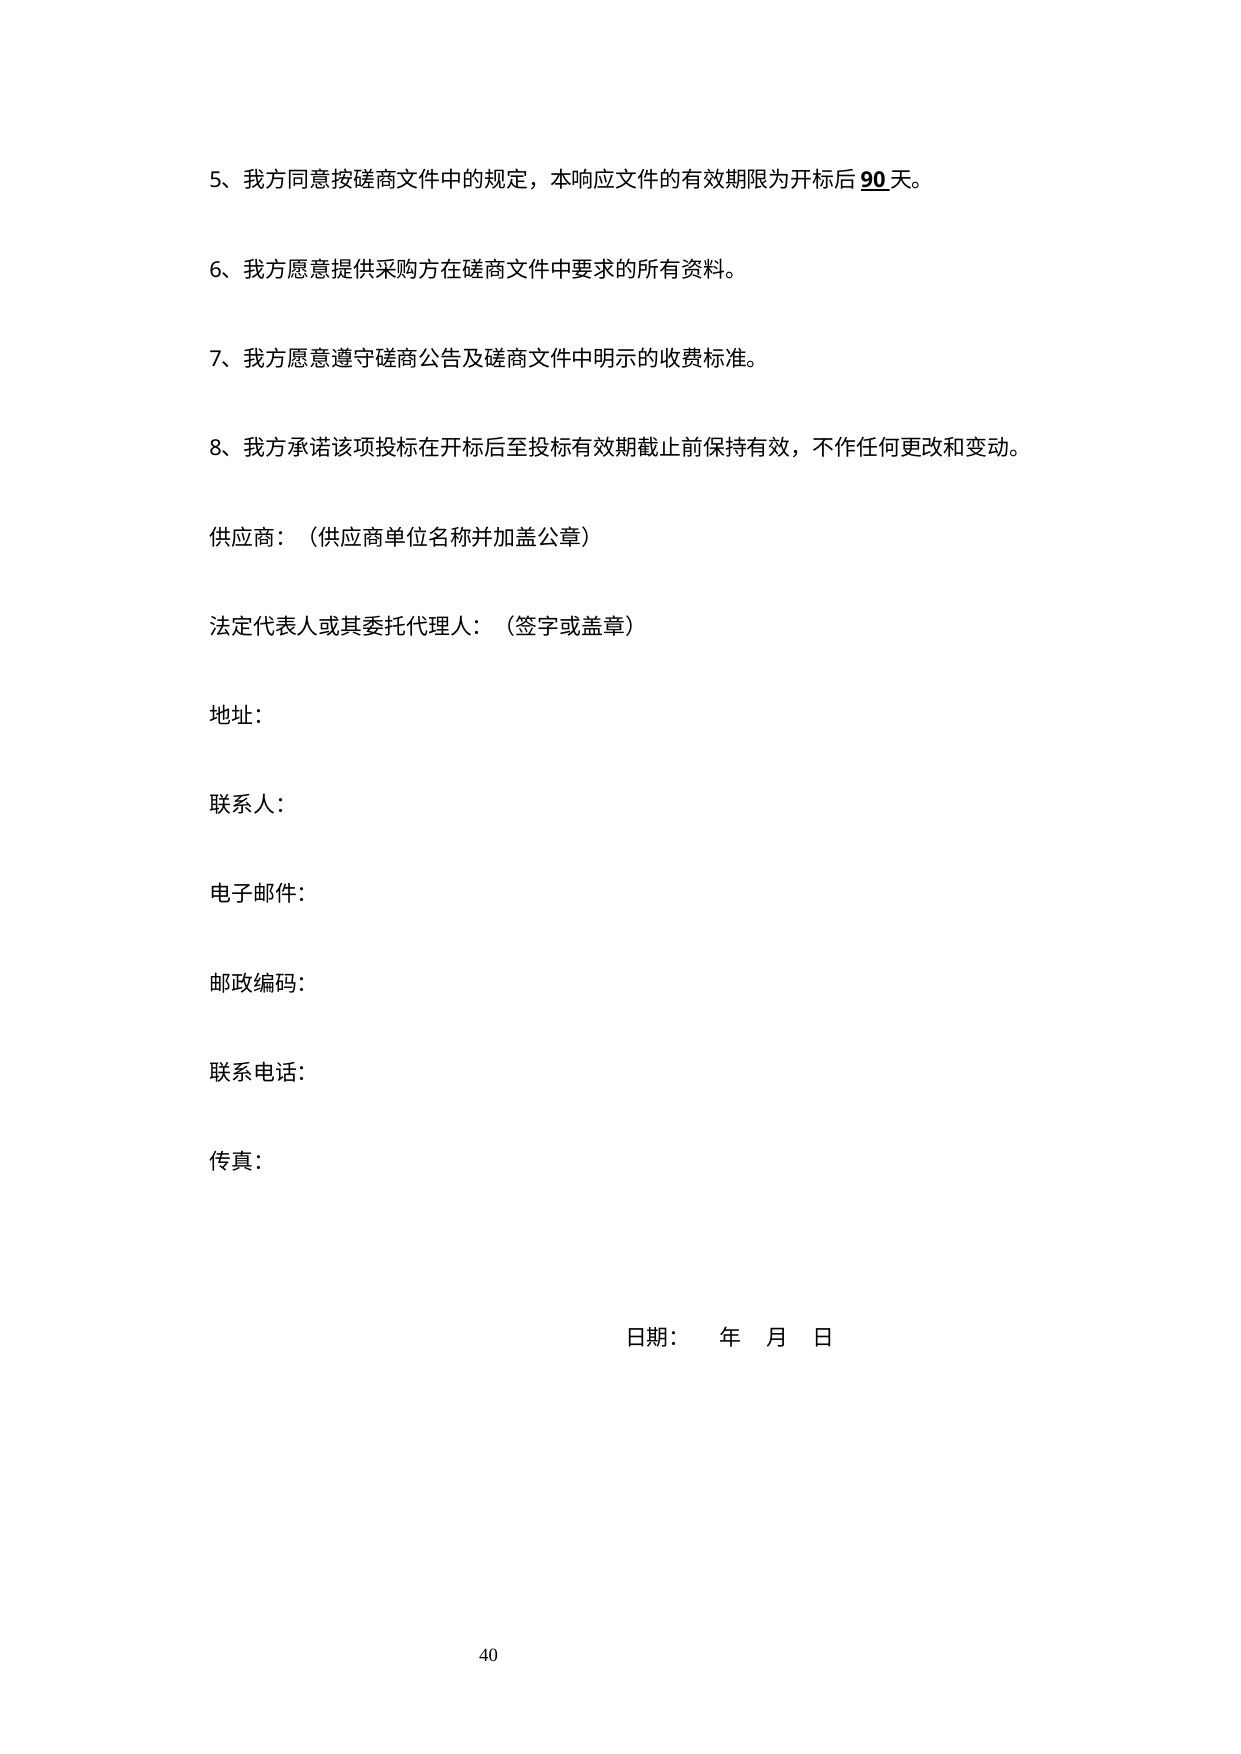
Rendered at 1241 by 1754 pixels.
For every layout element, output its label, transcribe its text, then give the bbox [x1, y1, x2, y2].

text 日期： 年 月 日 [165, 1320, 1092, 1352]
text 供应商：（供应商单位名称并加盖公章） [209, 519, 1092, 552]
text 8、我方承诺该项投标在开标后至投标有效期截止前保持有效，不作任何更改和变动。 [165, 430, 1092, 462]
text 法定代表人或其委托代理人：（签字或盖章） [209, 608, 1092, 641]
text 联系电话： [165, 1054, 1092, 1087]
text 7、我方愿意遵守磋商公告及磋商文件中明示的收费标准。 [165, 341, 1092, 373]
text 5、我方同意按磋商文件中的规定，本响应文件的有效期限为开标后90天。 [165, 162, 1092, 194]
text 传真： [165, 1143, 1092, 1176]
text 地址： [165, 697, 1092, 730]
text 电子邮件： [165, 876, 1092, 908]
text 邮政编码： [165, 965, 1092, 998]
text 6、我方愿意提供采购方在磋商文件中要求的所有资料。 [165, 251, 1092, 284]
text 联系人： [165, 787, 1092, 819]
